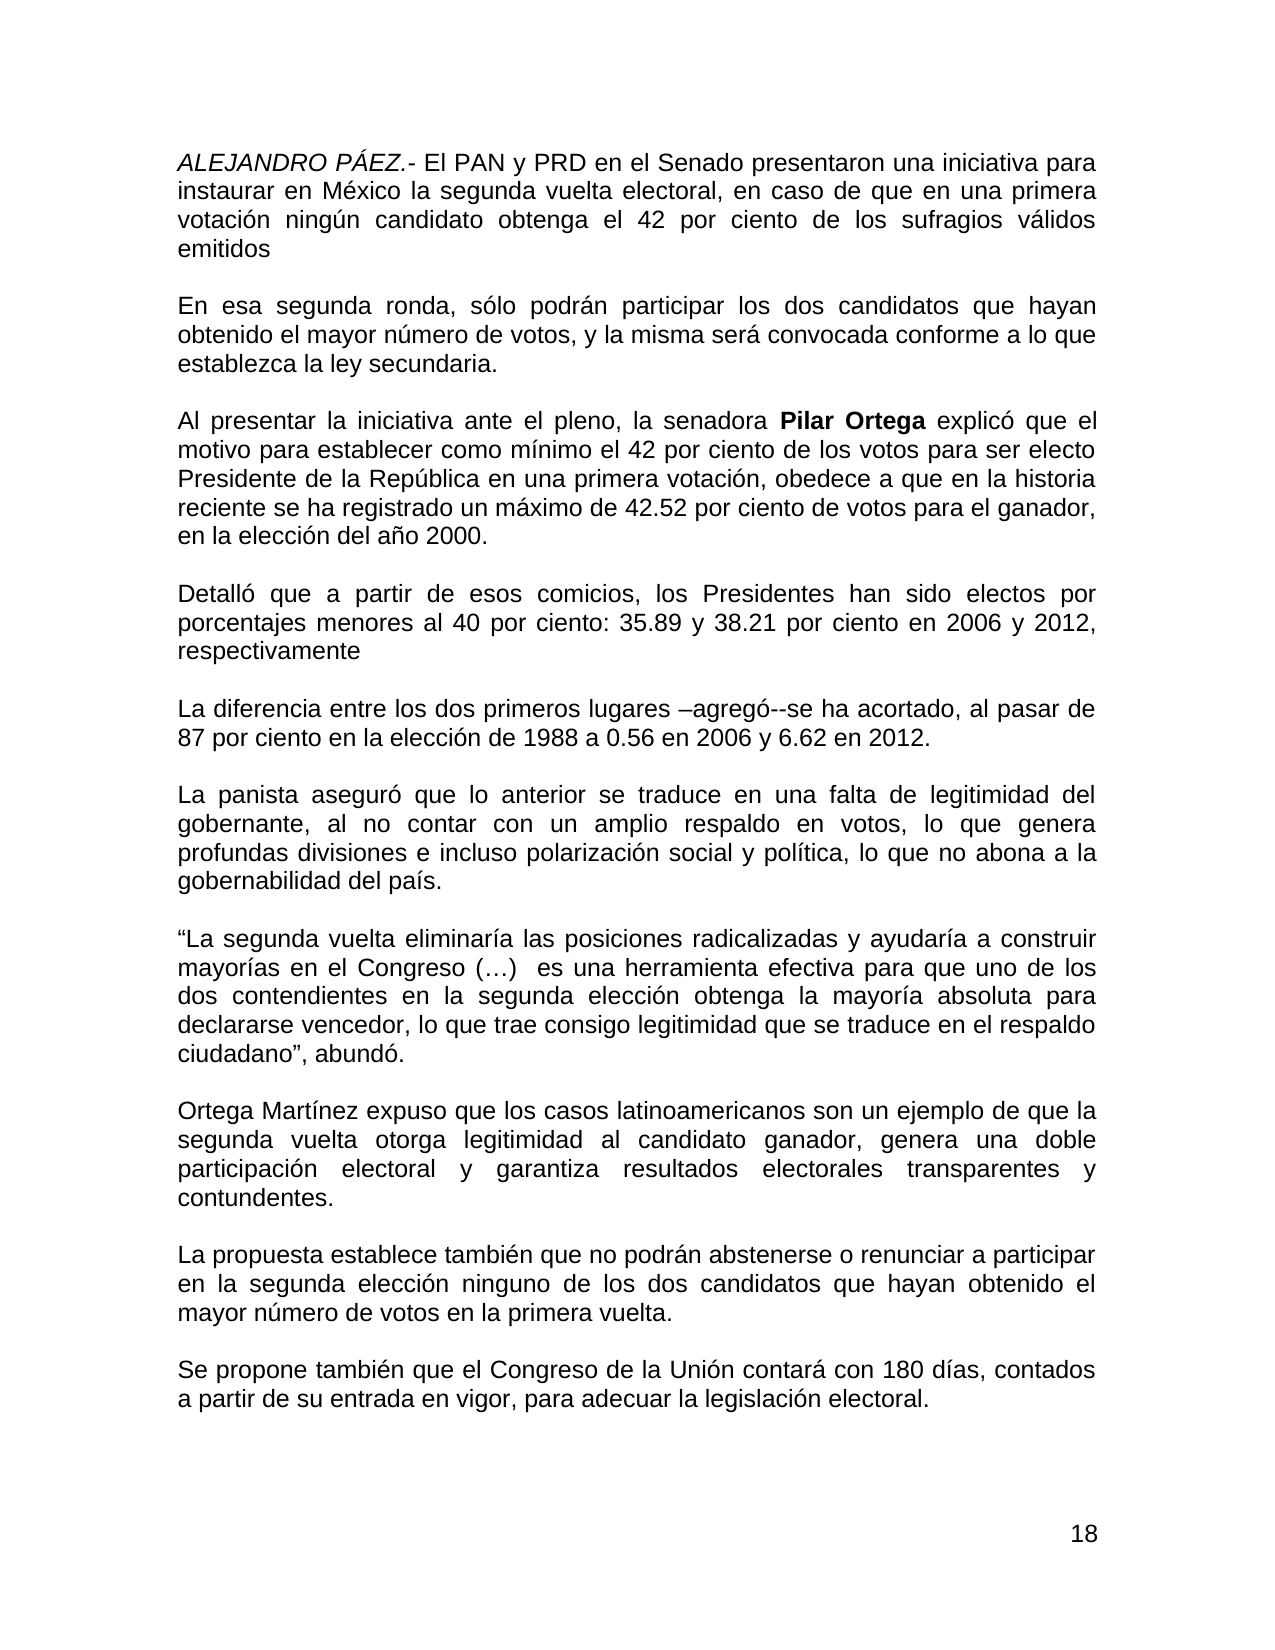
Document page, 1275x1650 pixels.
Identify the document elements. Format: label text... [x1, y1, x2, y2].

text “La segunda vuelta eliminaría las posiciones radicalizadas y ayudaría a construir mayorías en el Congreso (…) es una herramienta efectiva para que uno de los dos contendientes en la segunda elección obtenga la mayoría absoluta para declararse vencedor, lo que trae consigo legitimidad que se traduce en el respaldo ciudadano”, abundó. [177, 924, 1098, 1068]
text La diferencia entre los dos primeros lugares –agregó--se ha acortado, al pasar de 87 por ciento en la elección de 1988 a 0.56 en 2006 y 6.62 en 2012. [177, 694, 1098, 751]
text Se propone también que el Congreso de la Unión contará con 180 días, contados a partir de su entrada en vigor, para adecuar la legislación electoral. [177, 1355, 1098, 1413]
text En esa segunda ronda, sólo podrán participar los dos candidatos que hayan obtenido el mayor número de votos, y la misma será convocada conforme a lo que establezca la ley secundaria. [177, 291, 1098, 378]
text La propuesta establece también que no podrán abstenerse o renunciar a participar en la segunda elección ninguno de los dos candidatos que hayan obtenido el mayor número de votos en la primera vuelta. [177, 1240, 1098, 1326]
text La panista aseguró que lo anterior se traduce en una falta de legitimidad del gobernante, al no contar con un amplio respaldo en votos, lo que genera profundas divisiones e incluso polarización social y política, lo que no abona a la gobernabilidad del país. [177, 780, 1098, 895]
text Al presentar la iniciativa ante el pleno, la senadora Pilar Ortega explicó que el motivo para establecer como mínimo el 42 por ciento de los votos para ser electo Presidente de la República en una primera votación, obedece a que en la historia reciente se ha registrado un máximo de 42.52 por ciento de votos para el ganador, en la elección del año 2000. [177, 406, 1098, 550]
text Ortega Martínez expuso que los casos latinoamericanos son un ejemplo de que la segunda vuelta otorga legitimidad al candidato ganador, genera una doble participación electoral y garantiza resultados electorales transparentes y contundentes. [177, 1096, 1098, 1211]
text Detalló que a partir de esos comicios, los Presidentes han sido electos por porcentajes menores al 40 por ciento: 35.89 y 38.21 por ciento en 2006 y 2012, respectivamente [177, 579, 1098, 665]
text ALEJANDRO PÁEZ.- El PAN y PRD en el Senado presentaron una iniciativa para instaurar en México la segunda vuelta electoral, en caso de que en una primera votación ningún candidato obtenga el 42 por ciento de los sufragios válidos emitidos [177, 148, 1098, 263]
